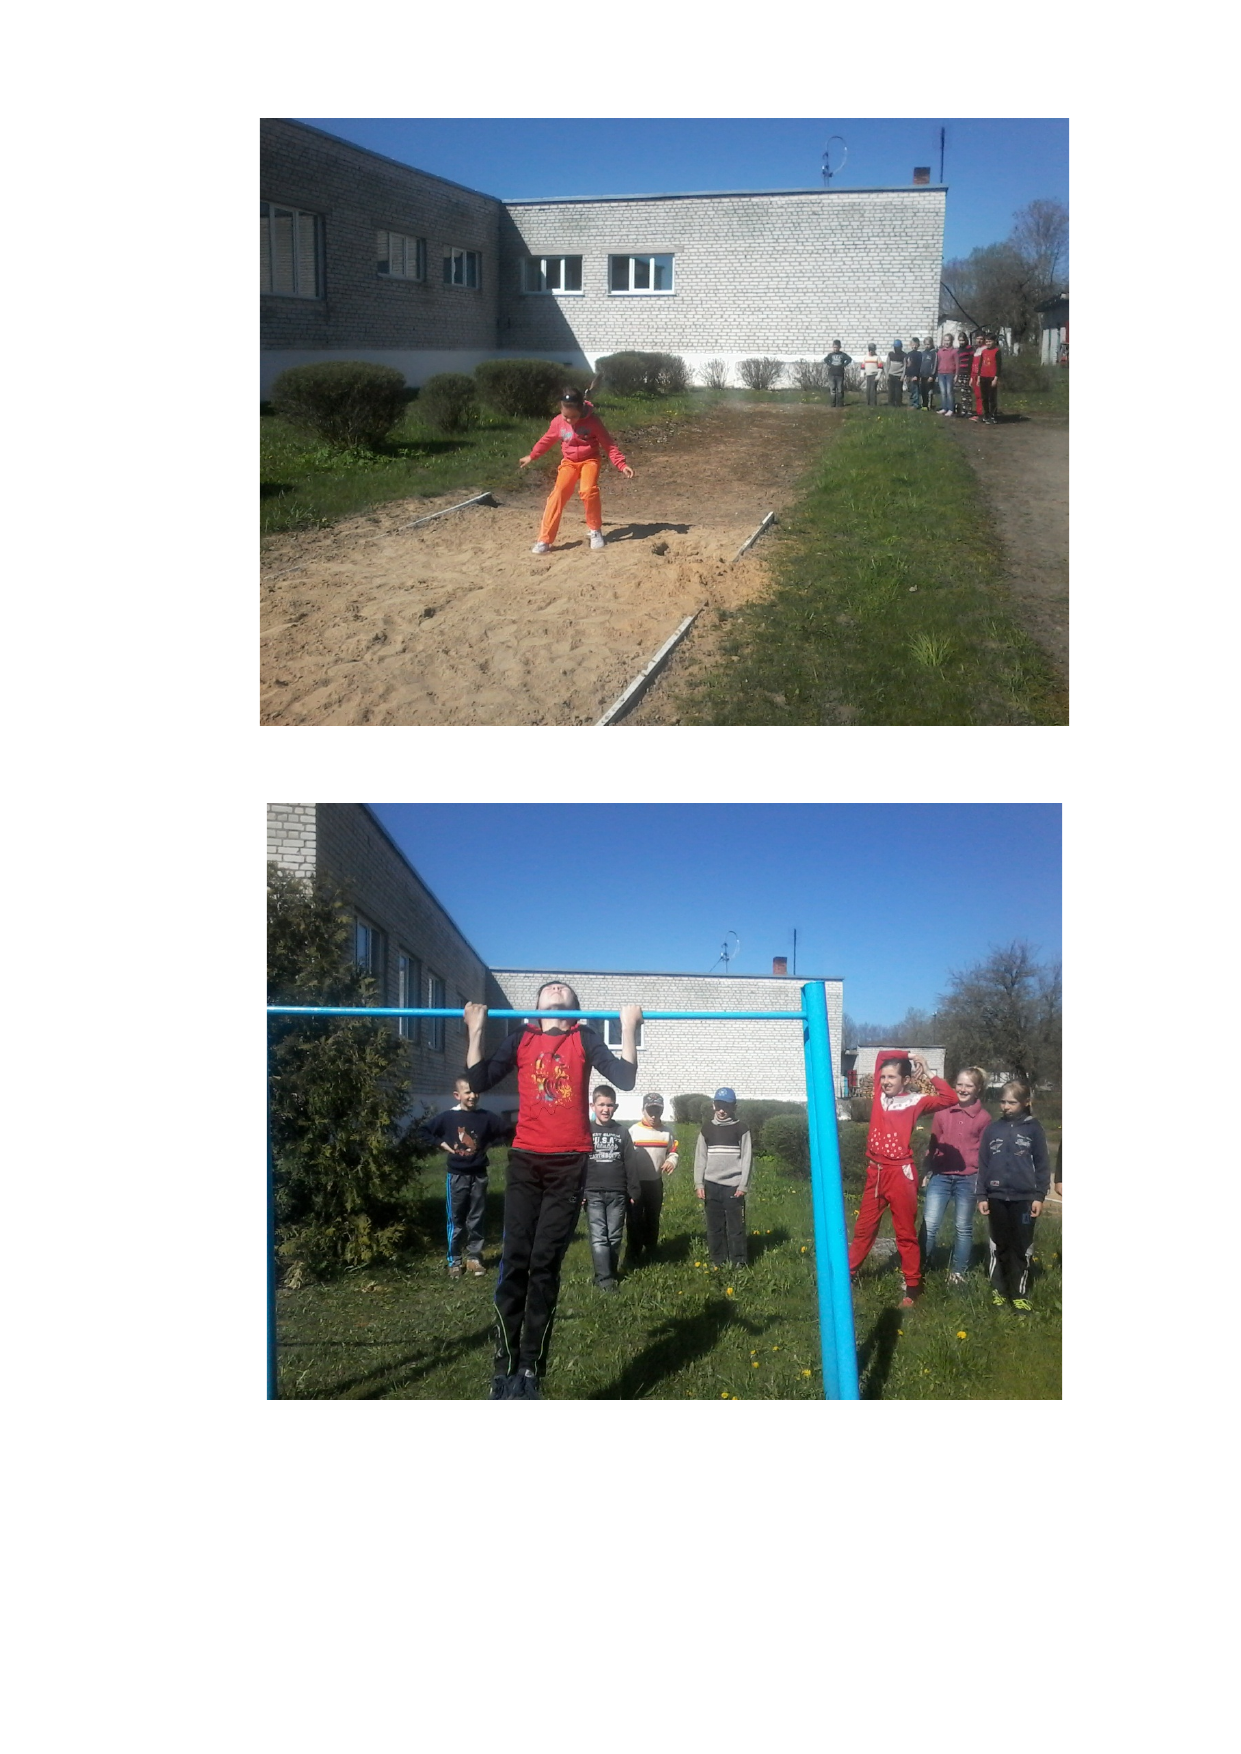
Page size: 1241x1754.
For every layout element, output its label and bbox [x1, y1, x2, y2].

picture [266, 803, 1063, 1400]
picture [259, 118, 1070, 726]
picture [266, 1288, 270, 1300]
